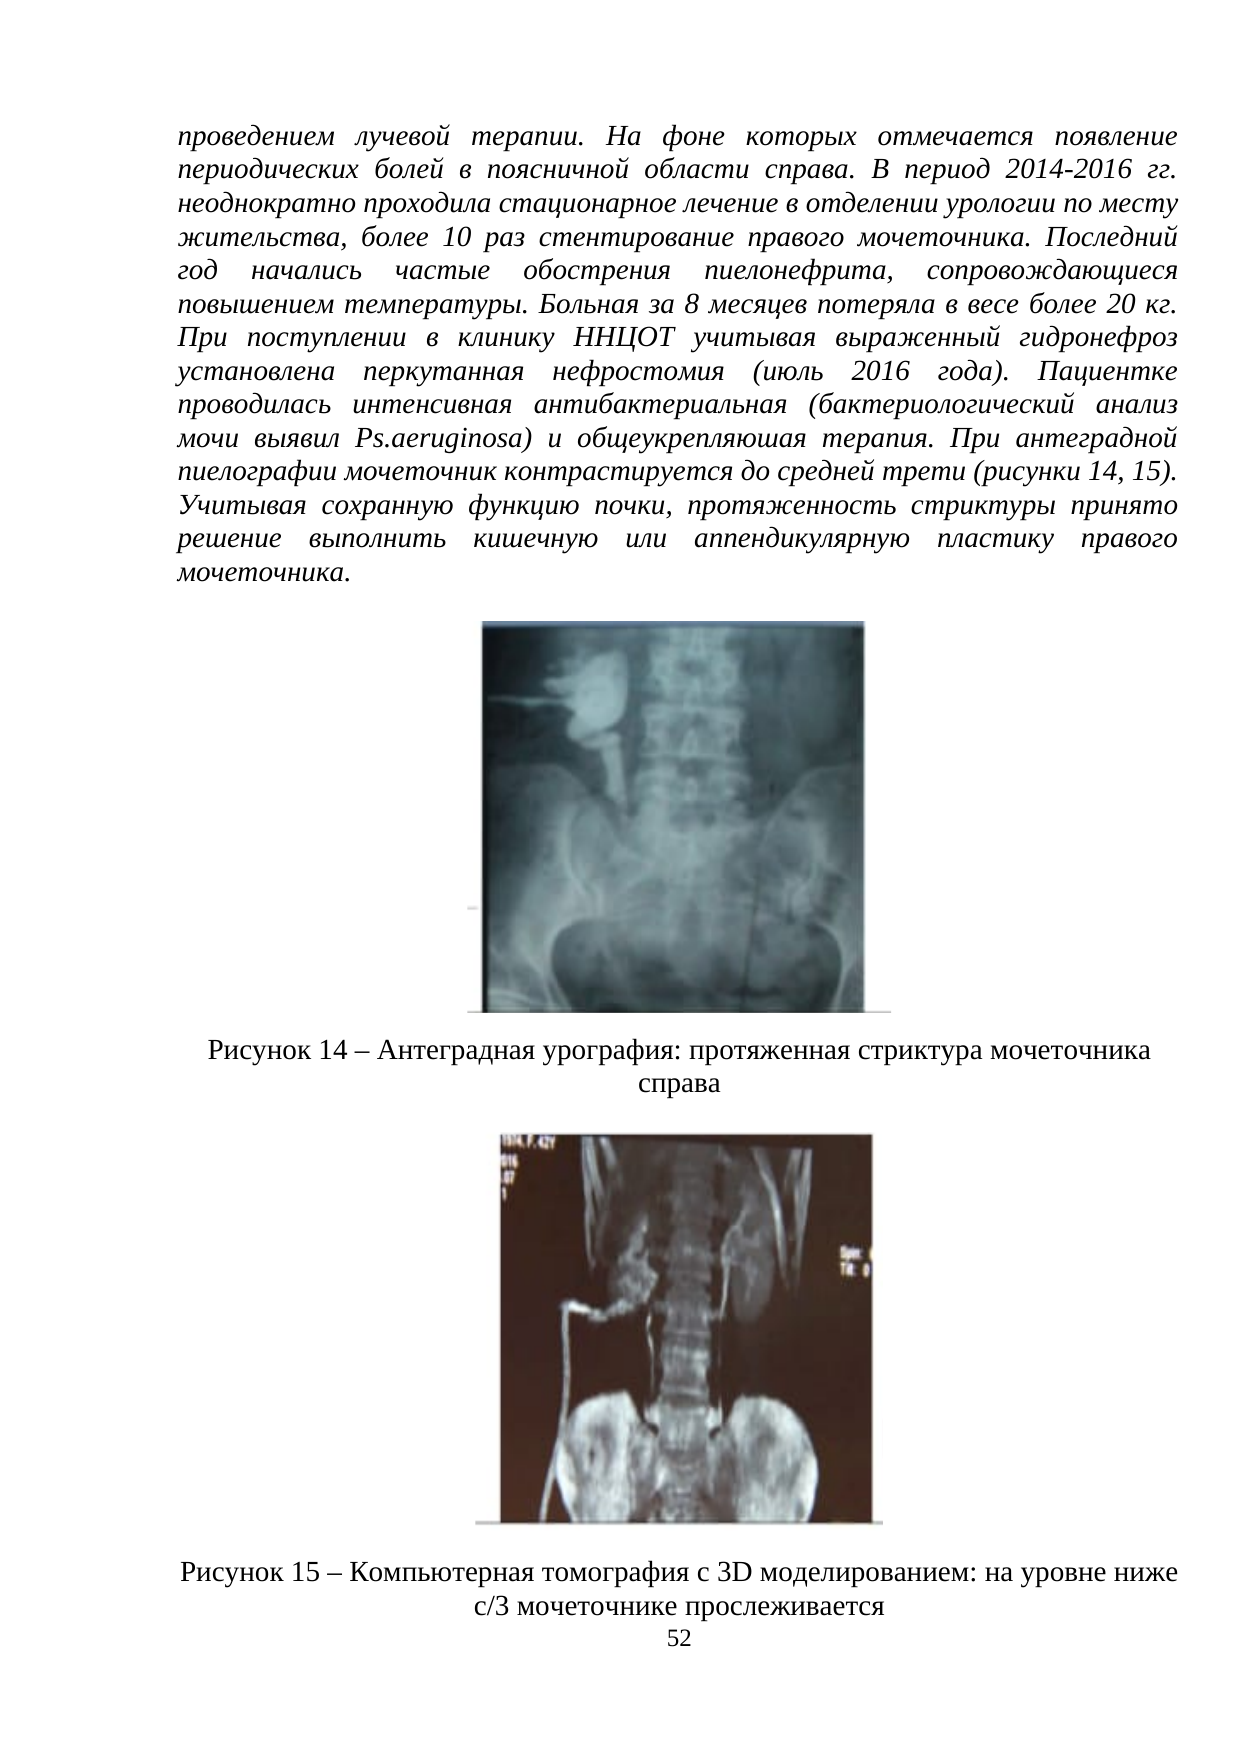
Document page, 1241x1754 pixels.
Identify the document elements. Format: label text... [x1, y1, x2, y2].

picture [475, 1132, 883, 1536]
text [177, 118, 1181, 588]
text Рисунок 15 – Компьютерная томография с 3D моделированием: на уровне ниже с/3 мочеточнике прослеживается [177, 1554, 1181, 1622]
picture [467, 621, 892, 1013]
text Рисунок 14 – Антеградная урография: протяженная стриктура мочеточника справа [177, 1032, 1181, 1099]
